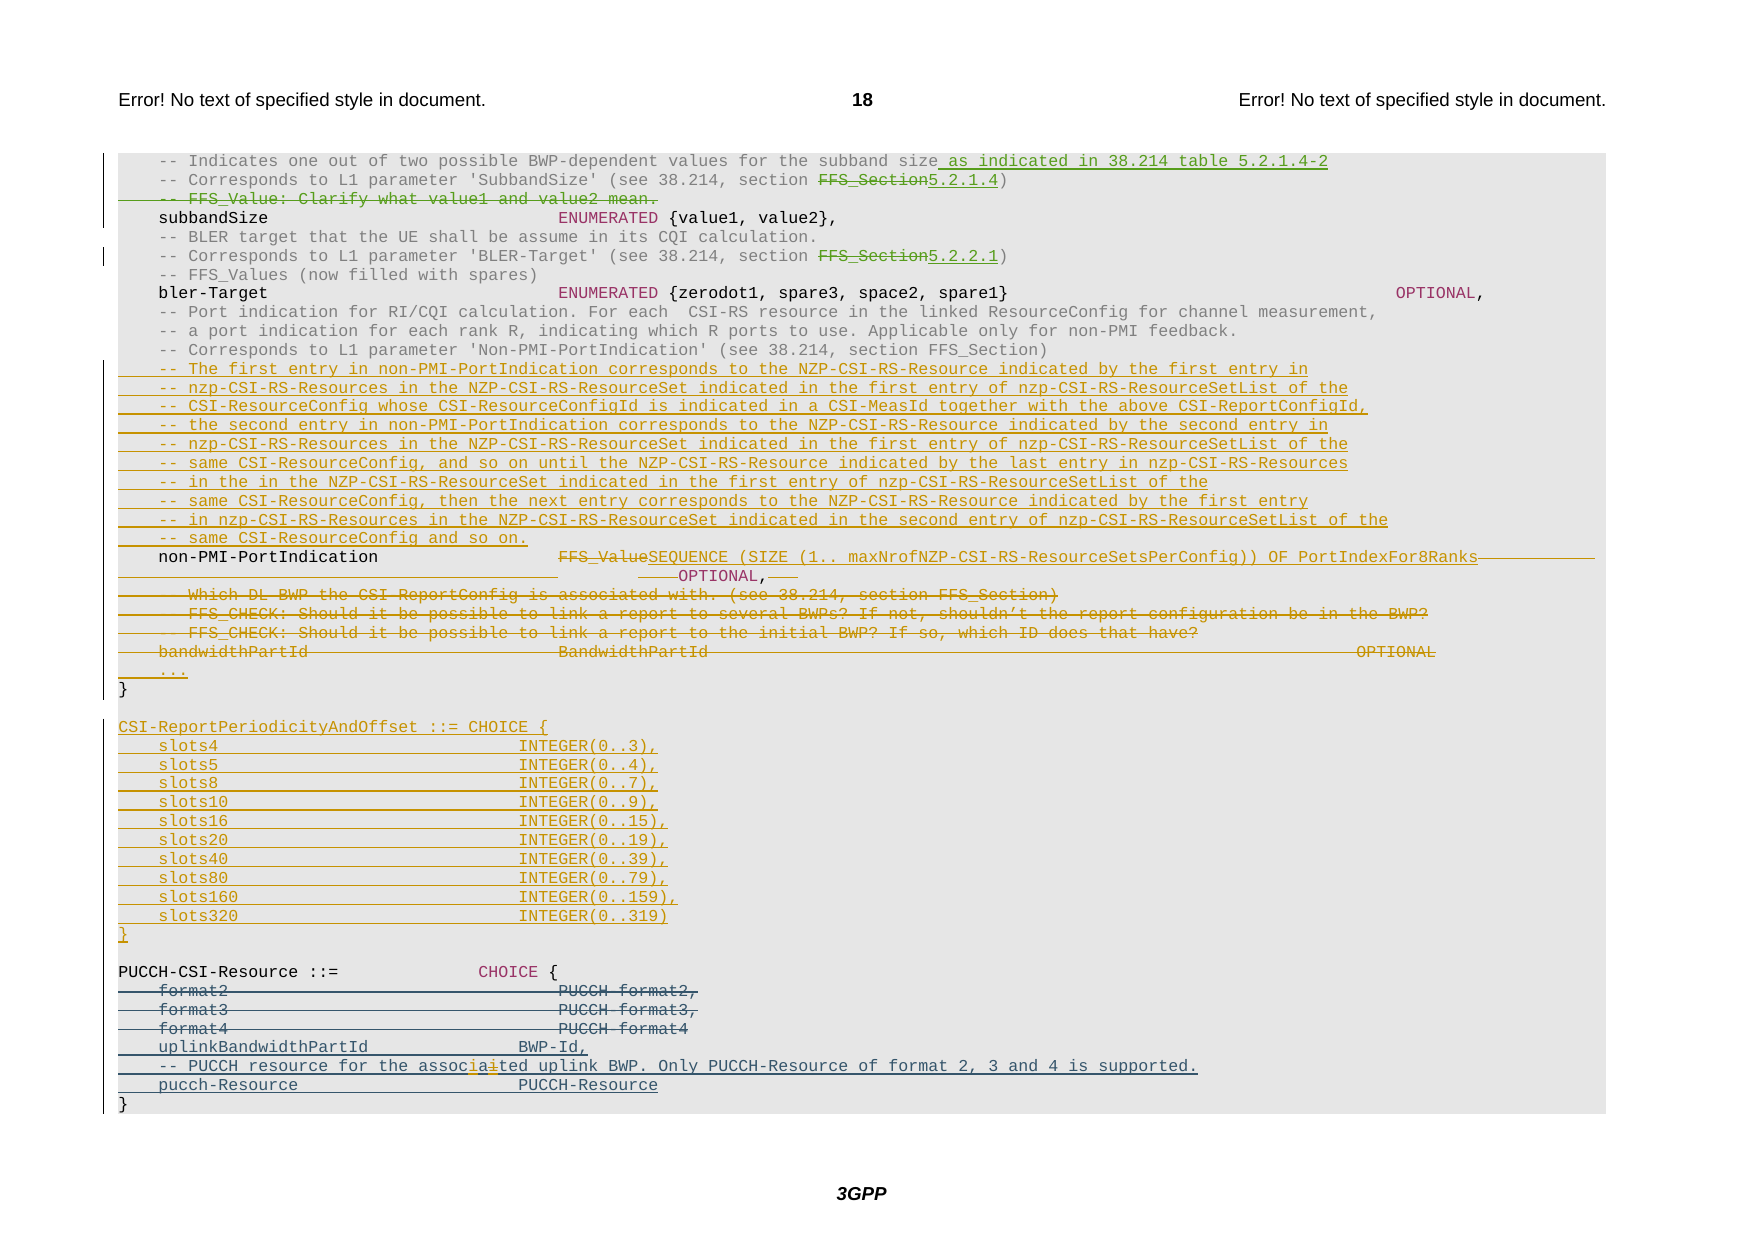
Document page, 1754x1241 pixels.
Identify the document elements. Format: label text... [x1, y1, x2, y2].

text -- a port indication for each rank R, indicating which R ports to use. Applicable only for non-PMI feedback. [118, 323, 1606, 341]
text bler-Target ENUMERATED {zerodot1, spare3, space2, spare1} OPTIONAL, [118, 285, 1606, 304]
text -- Corresponds to L1 parameter 'Non-PMI-PortIndication' (see 38.214, section FFS_Section) [118, 341, 1606, 360]
text subbandSize ENUMERATED {value1, value2}, [118, 209, 1606, 228]
text -- Corresponds to L1 parameter 'SubbandSize' (see 38.214, section ) [118, 172, 1606, 191]
text -- Corresponds to L1 parameter 'BLER-Target' (see 38.214, section ) [118, 247, 1606, 266]
text -- Port indication for RI/CQI calculation. For each CSI-RS resource in the linked ResourceConfig for channel measurement, [118, 304, 1606, 323]
text -- BLER target that the UE shall be assume in its CQI calculation. [118, 228, 1606, 247]
text non-PMI-PortIndication OPTIONAL, [118, 549, 1606, 587]
text -- FFS_Values (now filled with spares) [118, 266, 1606, 285]
text } [118, 1096, 1606, 1114]
text -- Indicates one out of two possible BWP-dependent values for the subband size [118, 153, 1606, 172]
text PUCCH-CSI-Resource ::= CHOICE { [118, 964, 1606, 982]
text } [118, 681, 1606, 700]
